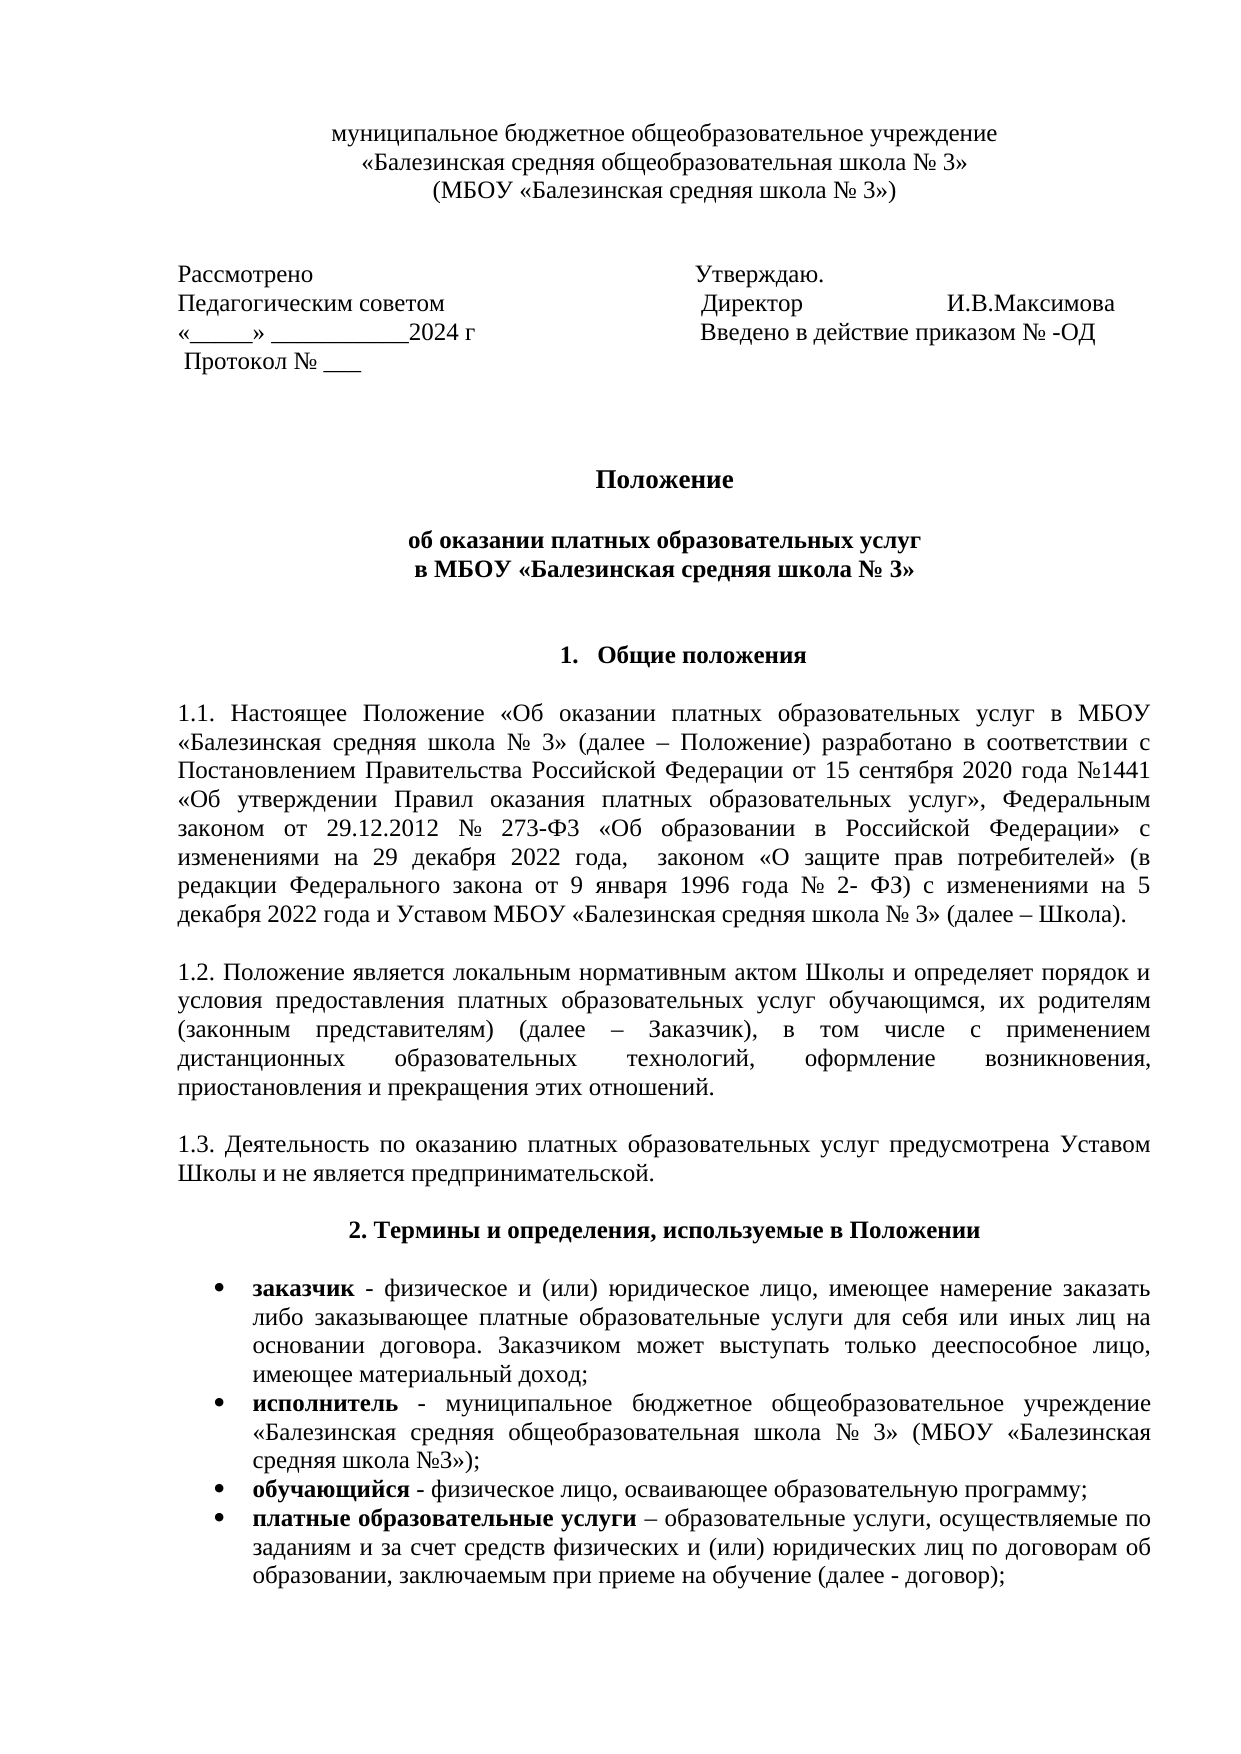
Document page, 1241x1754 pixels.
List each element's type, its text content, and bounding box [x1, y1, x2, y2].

text в МБОУ «Балезинская средняя школа № 3» [177, 554, 1152, 583]
text (МБОУ «Балезинская средняя школа № 3») [177, 176, 1152, 204]
text 1.2. Положение является локальным нормативным актом Школы и определяет порядок и условия предоставления платных образовательных услуг обучающимся, их родителям (законным представителям) (далее – Заказчик), в том числе с применением дистанционных образовательных технологий, оформление возникновения, приостановления и прекращения этих отношений. [177, 957, 1152, 1100]
text Рассмотрено Утверждаю. [177, 259, 1152, 288]
text Протокол № ___ [177, 346, 1152, 374]
list исполнитель - муниципальное бюджетное общеобразовательное учреждение «Балезинская средняя общеобразовательная школа № 3» (МБОУ «Балезинская средняя школа №3»); [215, 1388, 1152, 1474]
text об оказании платных образовательных услуг [177, 525, 1152, 554]
text Положение [177, 463, 1152, 494]
list платные образовательные услуги – образовательные услуги, осуществляемые по заданиям и за счет средств физических и (или) юридических лиц по договорам об образовании, заключаемым при приеме на обучение (далее - договор); [215, 1503, 1152, 1589]
text 1.3. Деятельность по оказанию платных образовательных услуг предусмотрена Уставом Школы и не является предпринимательской. [177, 1129, 1152, 1187]
text муниципальное бюджетное общеобразовательное учреждение [177, 118, 1152, 147]
text «_____» ___________2024 г Введено в действие приказом № -ОД [177, 317, 1152, 346]
text «Балезинская средняя общеобразовательная школа № 3» [177, 147, 1152, 176]
text 1.1. Настоящее Положение «Об оказании платных образовательных услуг в МБОУ «Балезинская средняя школа № 3» (далее – Положение) разработано в соответствии с Постановлением Правительства Российской Федерации от 15 сентября 2020 года №1441 «Об утверждении Правил оказания платных образовательных услуг», Федеральным законом от 29.12.2012 № 273-Ф3 «Об образовании в Российской Федерации» с изменениями на 29 декабря 2022 года, законом «О защите прав потребителей» (в редакции Федерального закона от 9 января 1996 года № 2- ФЗ) с изменениями на 5 декабря 2022 года и Уставом МБОУ «Балезинская средняя школа № 3» (далее – Школа). [177, 698, 1152, 928]
list обучающийся - физическое лицо, осваивающее образовательную программу; [215, 1474, 1152, 1503]
text Педагогическим советом Директор И.В.Максимова [177, 288, 1152, 317]
text 2. Термины и определения, используемые в Положении [177, 1215, 1152, 1244]
list Общие положения [215, 640, 1152, 669]
list заказчик - физическое и (или) юридическое лицо, имеющее намерение заказать либо заказывающее платные образовательные услуги для себя или иных лиц на основании договора. Заказчиком может выступать только дееспособное лицо, имеющее материальный доход; [215, 1273, 1152, 1388]
